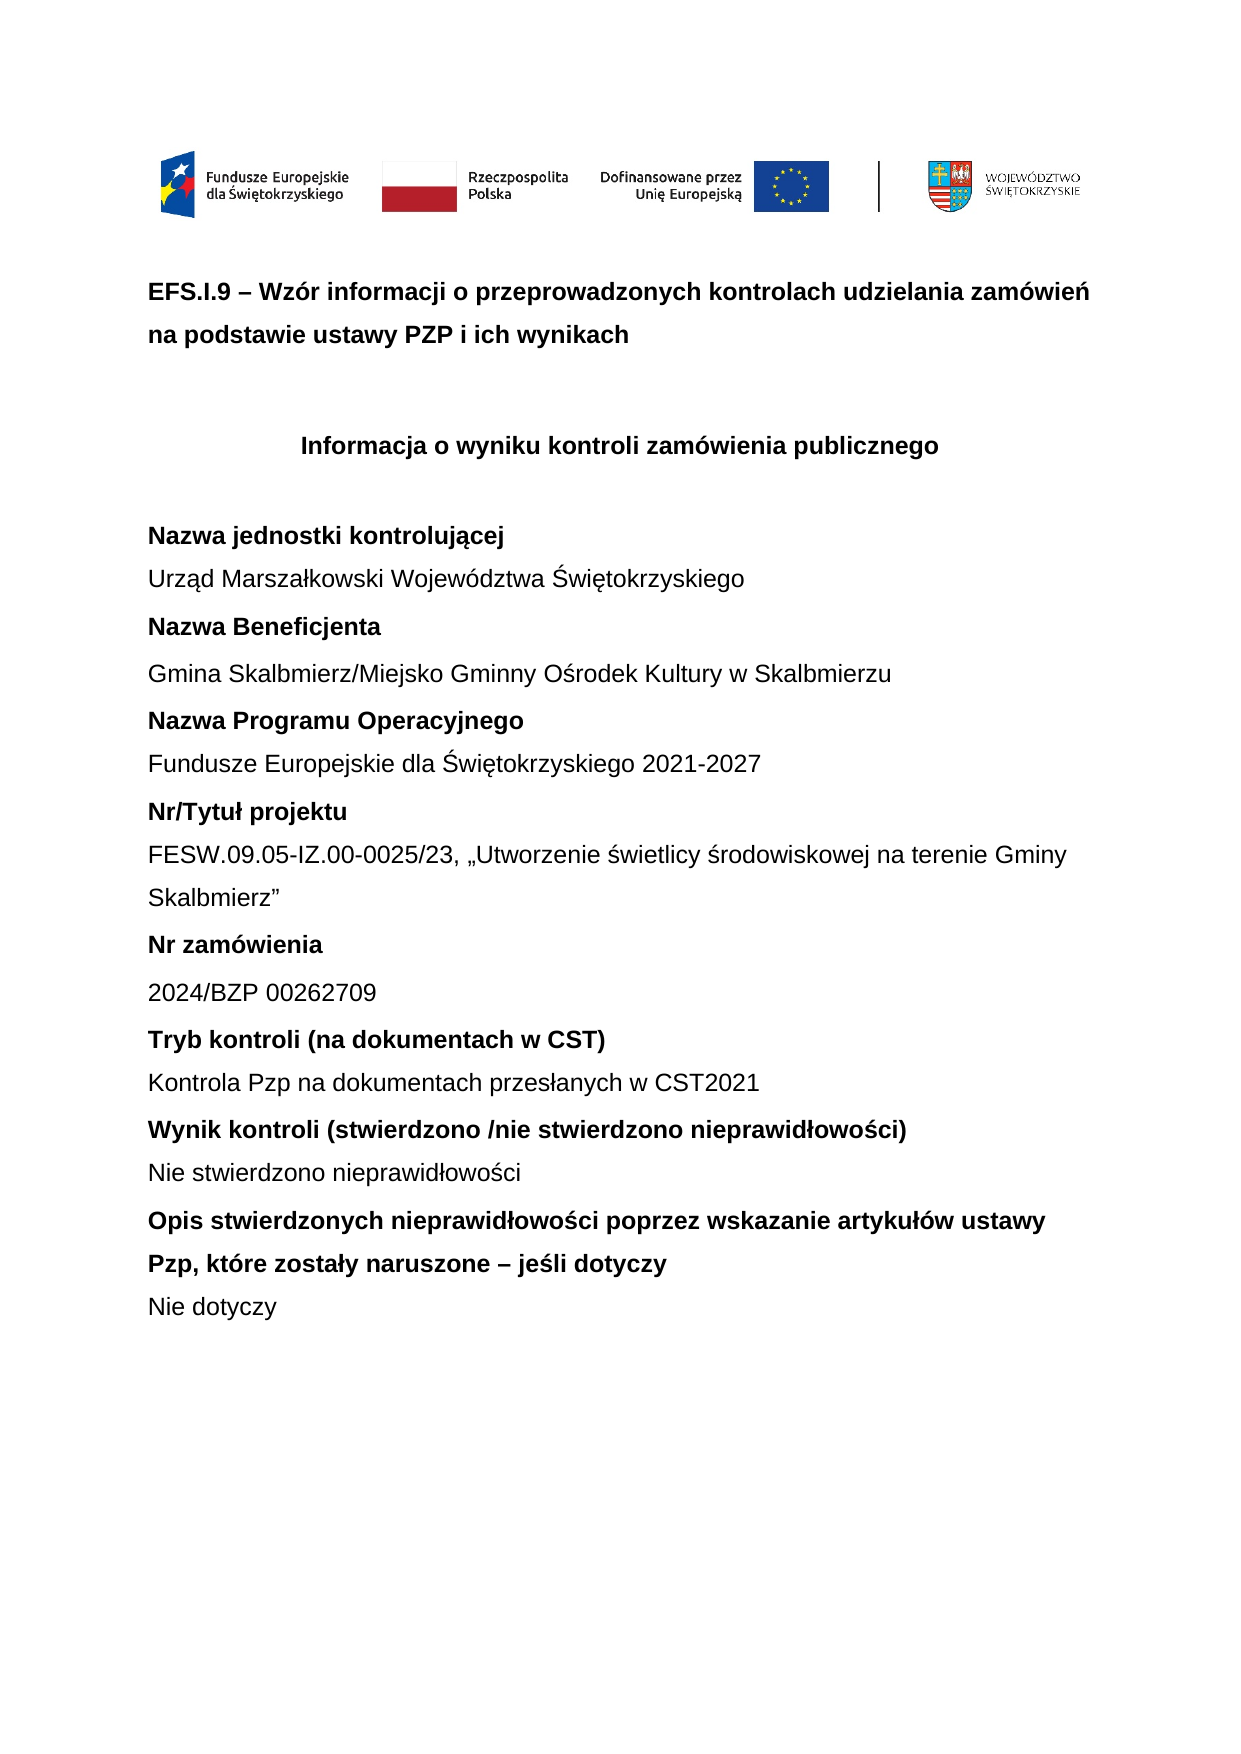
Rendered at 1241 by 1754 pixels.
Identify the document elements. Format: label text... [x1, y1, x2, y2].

subtitle Wynik kontroli (stwierdzono /nie stwierdzono nieprawidłowości) [148, 1115, 1093, 1144]
subtitle EFS.I.9 – Wzór informacji o przeprowadzonych kontrolach udzielania zamówień na podstawie ustawy PZP i ich wynikach [148, 277, 1093, 348]
subtitle Nazwa Programu Operacyjnego [148, 706, 1093, 735]
text Urząd Marszałkowski Województwa Świętokrzyskiego [148, 564, 1093, 593]
subtitle Informacja o wyniku kontroli zamówienia publicznego [148, 431, 1093, 460]
text Fundusze Europejskie dla Świętokrzyskiego 2021-2027 [148, 749, 1093, 778]
text Nie dotyczy [148, 1292, 1093, 1321]
subtitle Opis stwierdzonych nieprawidłowości poprzez wskazanie artykułów ustawy Pzp, które zostały naruszone – jeśli dotyczy [148, 1206, 1093, 1278]
subtitle Nr/Tytuł projektu [148, 797, 1093, 826]
subtitle Tryb kontroli (na dokumentach w CST) [148, 1025, 1093, 1054]
picture [147, 147, 1093, 221]
text Kontrola Pzp na dokumentach przesłanych w CST2021 [148, 1068, 1093, 1097]
subtitle Gmina Skalbmierz/Miejsko Gminny Ośrodek Kultury w Skalbmierzu [148, 659, 1152, 688]
subtitle 2024/BZP 00262709 [148, 978, 1093, 1006]
subtitle Nazwa jednostki kontrolującej [148, 521, 1093, 550]
text Nie stwierdzono nieprawidłowości [148, 1158, 1093, 1187]
subtitle Nr zamówienia [148, 930, 1093, 959]
subtitle Nazwa Beneficjenta [148, 612, 1093, 641]
text FESW.09.05-IZ.00-0025/23, „Utworzenie świetlicy środowiskowej na terenie Gminy Skalbmierz” [148, 840, 1137, 912]
